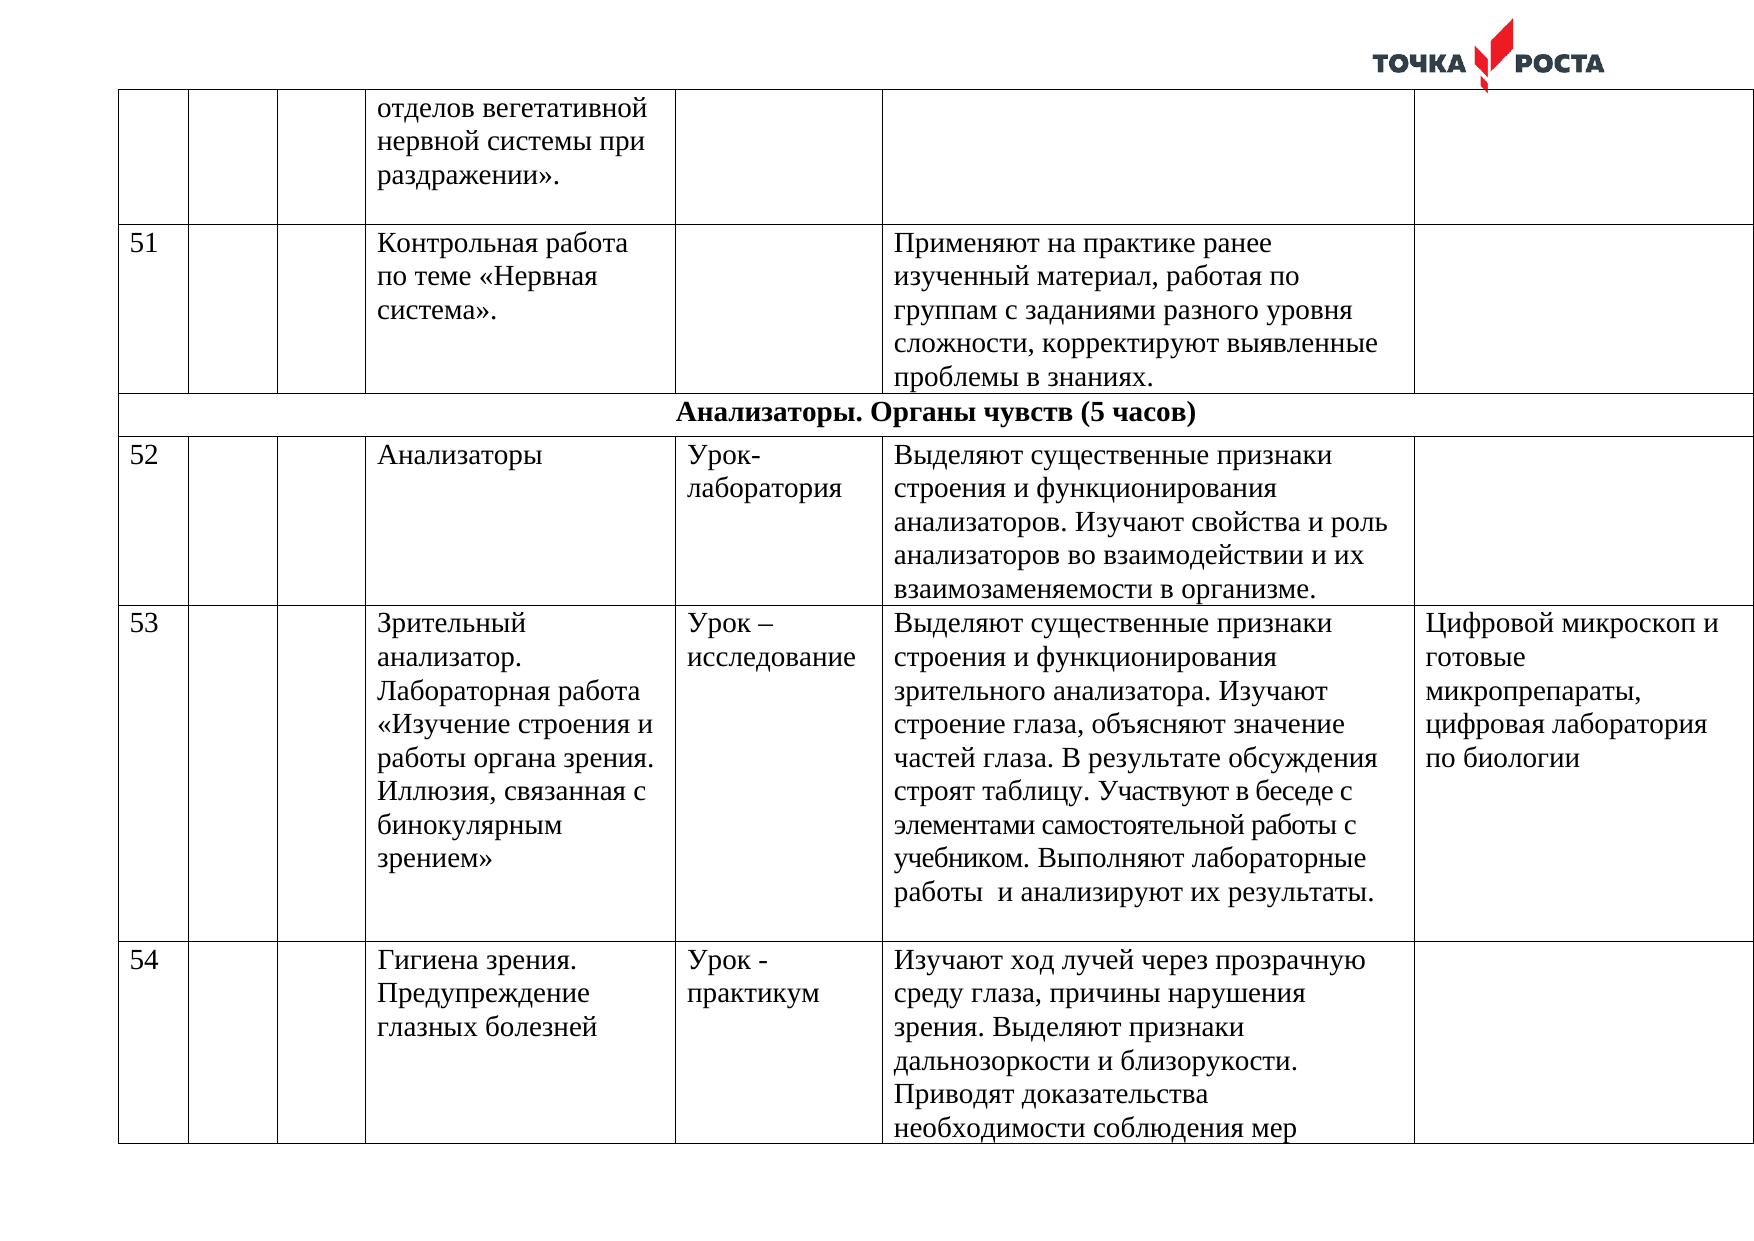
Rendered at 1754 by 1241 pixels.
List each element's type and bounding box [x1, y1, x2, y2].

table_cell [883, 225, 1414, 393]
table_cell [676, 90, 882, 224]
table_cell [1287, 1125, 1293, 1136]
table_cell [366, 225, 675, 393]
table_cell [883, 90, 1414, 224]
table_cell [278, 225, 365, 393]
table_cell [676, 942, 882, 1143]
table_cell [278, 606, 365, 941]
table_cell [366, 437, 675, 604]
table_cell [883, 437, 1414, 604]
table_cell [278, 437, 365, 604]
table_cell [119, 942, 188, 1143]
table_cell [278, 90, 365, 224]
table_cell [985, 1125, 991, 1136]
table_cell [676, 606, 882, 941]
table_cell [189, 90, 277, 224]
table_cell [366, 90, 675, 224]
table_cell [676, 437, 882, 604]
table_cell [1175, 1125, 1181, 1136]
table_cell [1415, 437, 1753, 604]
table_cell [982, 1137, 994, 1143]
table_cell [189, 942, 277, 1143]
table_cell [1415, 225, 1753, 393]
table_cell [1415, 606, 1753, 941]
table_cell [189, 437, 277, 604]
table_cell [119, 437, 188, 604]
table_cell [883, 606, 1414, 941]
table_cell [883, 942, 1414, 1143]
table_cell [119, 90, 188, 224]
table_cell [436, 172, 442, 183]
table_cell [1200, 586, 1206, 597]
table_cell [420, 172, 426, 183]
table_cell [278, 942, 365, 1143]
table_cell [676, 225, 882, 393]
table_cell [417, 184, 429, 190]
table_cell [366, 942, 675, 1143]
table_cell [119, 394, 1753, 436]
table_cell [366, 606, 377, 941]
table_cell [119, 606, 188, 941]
picture [1336, 0, 1637, 89]
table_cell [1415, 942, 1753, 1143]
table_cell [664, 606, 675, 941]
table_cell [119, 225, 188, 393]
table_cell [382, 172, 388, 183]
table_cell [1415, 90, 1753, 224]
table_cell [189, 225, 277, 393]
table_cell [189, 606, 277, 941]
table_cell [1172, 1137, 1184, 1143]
